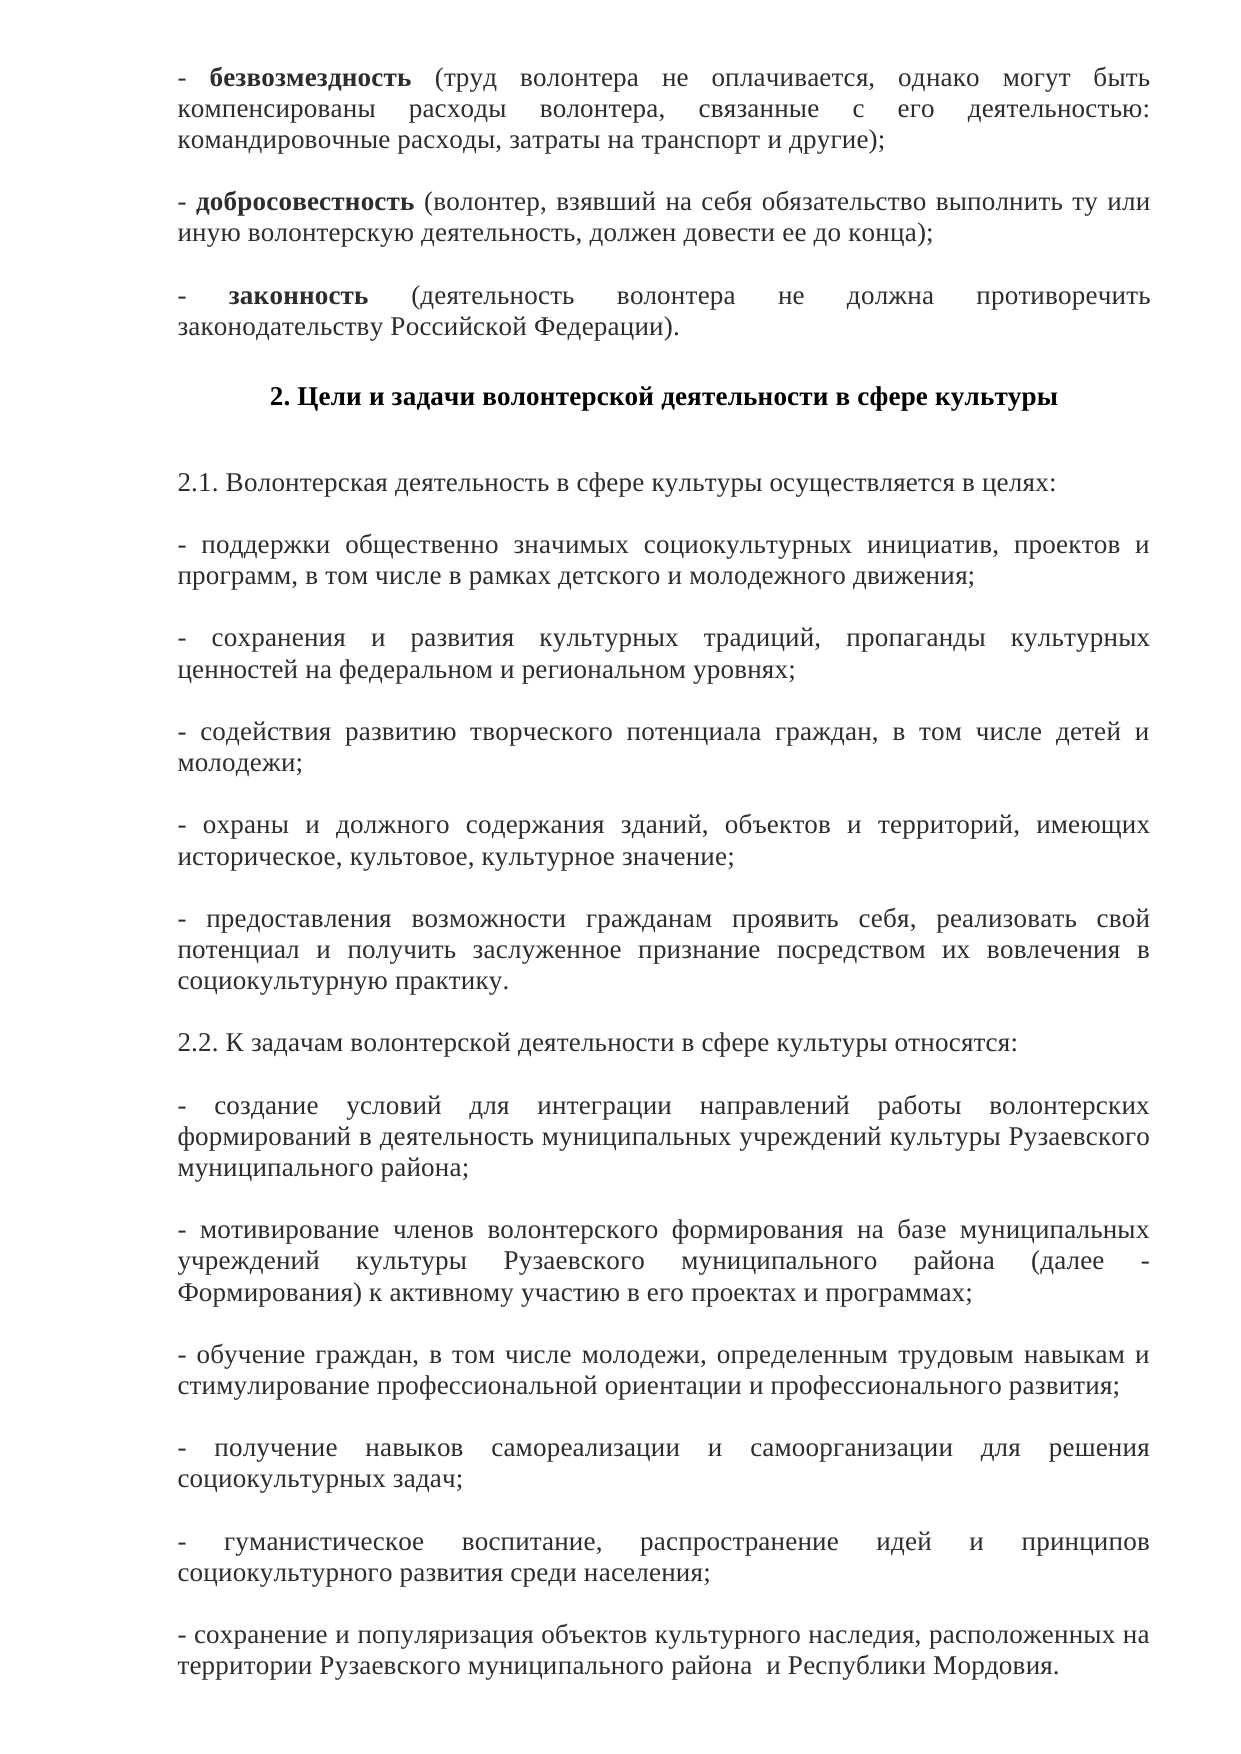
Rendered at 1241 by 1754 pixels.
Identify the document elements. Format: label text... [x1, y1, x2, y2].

text - поддержки общественно значимых социокультурных инициатив, проектов и программ, в том числе в рамках детского и молодежного движения; [177, 497, 1152, 590]
text - предоставления возможности гражданам проявить себя, реализовать свой потенциал и получить заслуженное признание посредством их вовлечения в социокультурную практику. [177, 871, 1152, 995]
text - добросовестность (волонтер, взявший на себя обязательство выполнить ту или иную волонтерскую деятельность, должен довести ее до конца); [177, 154, 1152, 248]
text - создание условий для интеграции направлений работы волонтерских формирований в деятельность муниципальных учреждений культуры Рузаевского муниципального района; [177, 1058, 1152, 1182]
text 2.2. К задачам волонтерской деятельности в сфере культуры относятся: [177, 995, 1152, 1058]
text - обучение граждан, в том числе молодежи, определенным трудовым навыкам и стимулирование профессиональной ориентации и профессионального развития; [177, 1307, 1152, 1400]
text - охраны и должного содержания зданий, объектов и территорий, имеющих историческое, культовое, культурное значение; [177, 777, 1152, 871]
text 2.1. Волонтерская деятельность в сфере культуры осуществляется в целях: [177, 435, 1152, 497]
text - безвозмездность (труд волонтера не оплачивается, однако могут быть компенсированы расходы волонтера, связанные с его деятельностью: командировочные расходы, затраты на транспорт и другие); [177, 29, 1152, 154]
text - мотивирование членов волонтерского формирования на базе муниципальных учреждений культуры Рузаевского муниципального района (далее - Формирования) к активному участию в его проектах и программах; [177, 1182, 1152, 1307]
text - получение навыков самореализации и самоорганизации для решения социокультурных задач; [177, 1400, 1152, 1494]
text 2. Цели и задачи волонтерской деятельности в сфере культуры [177, 380, 1152, 411]
text - гуманистическое воспитание, распространение идей и принципов социокультурного развития среди населения; [177, 1494, 1152, 1587]
text - содействия развитию творческого потенциала граждан, в том числе детей и молодежи; [177, 684, 1152, 777]
text - сохранения и развития культурных традиций, пропаганды культурных ценностей на федеральном и региональном уровнях; [177, 590, 1152, 684]
text - законность (деятельность волонтера не должна противоречить законодательству Российской Федерации). [177, 248, 1152, 341]
text - сохранение и популяризация объектов культурного наследия, расположенных на территории Рузаевского муниципального района и Республики Мордовия. [177, 1587, 1152, 1681]
